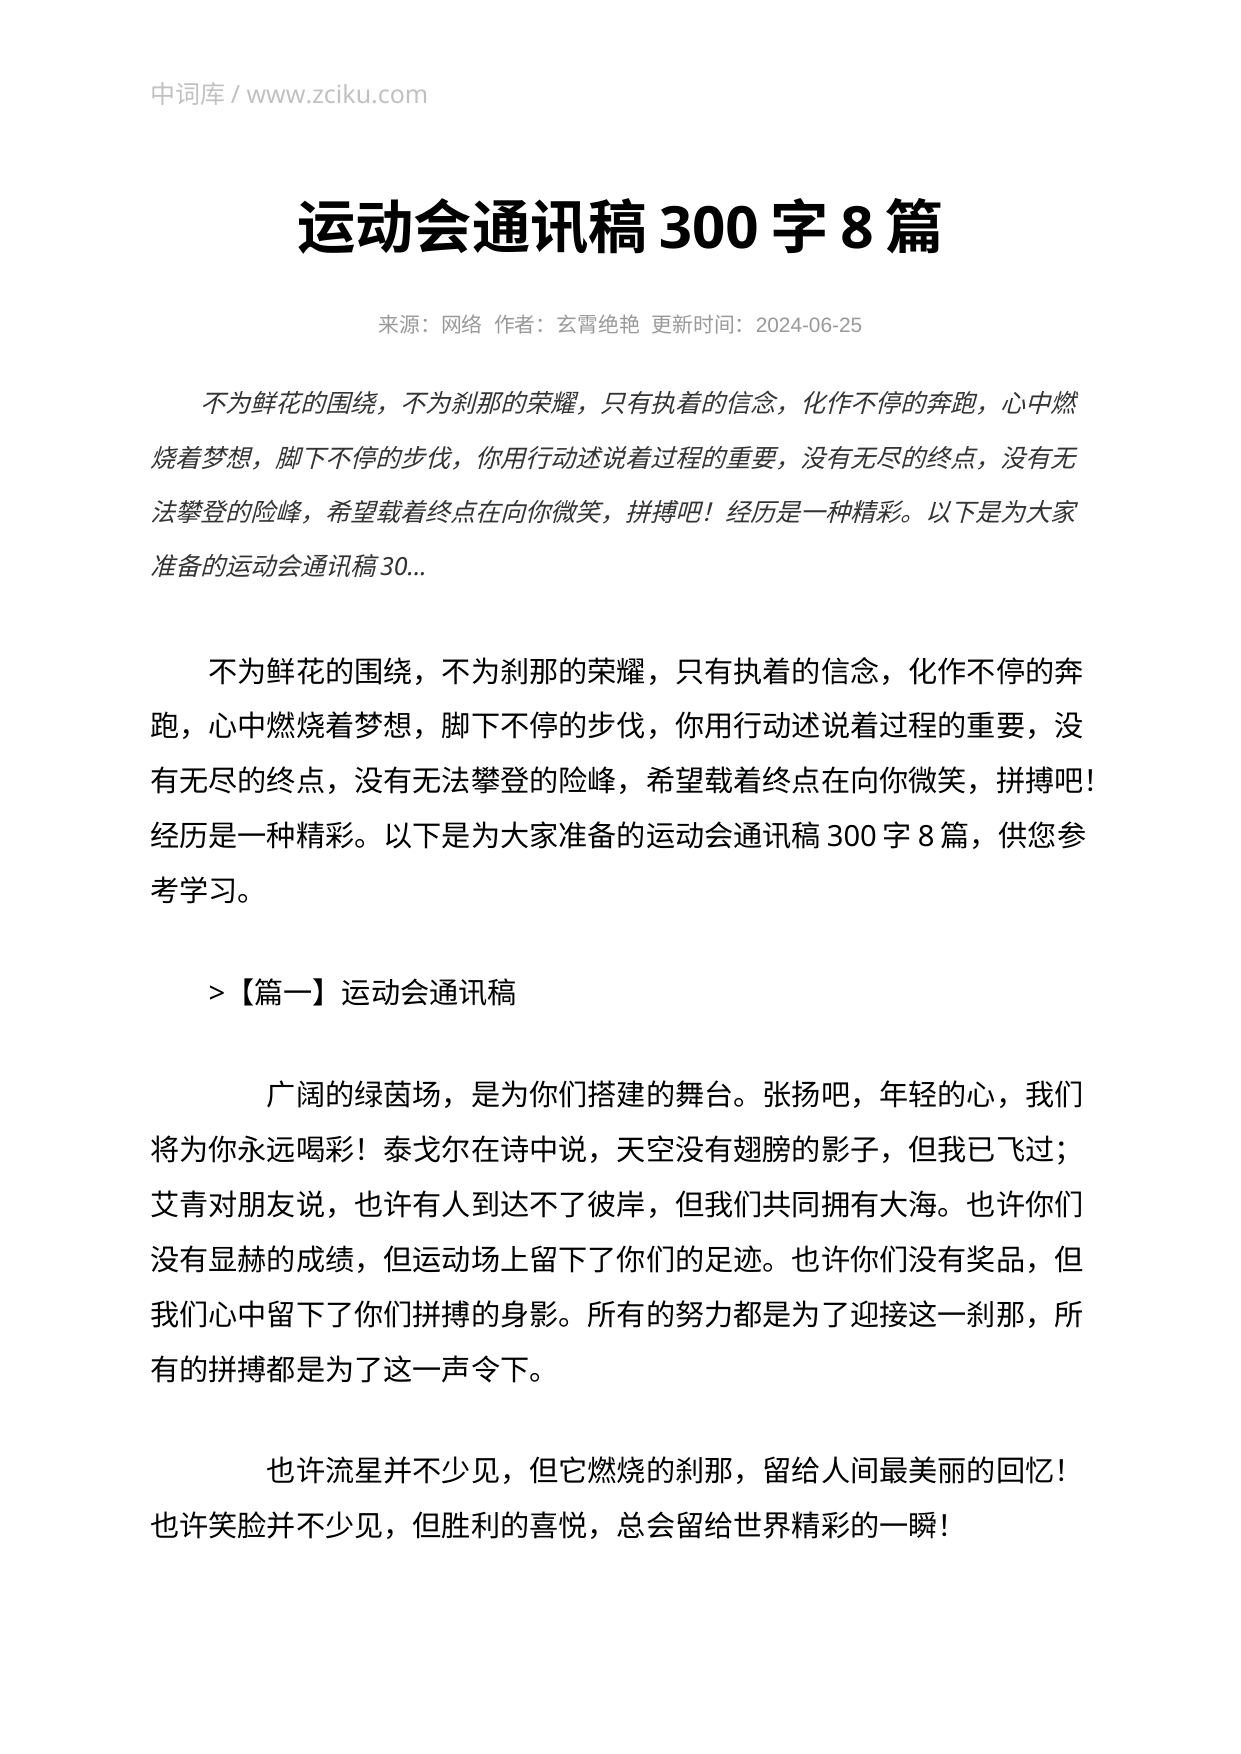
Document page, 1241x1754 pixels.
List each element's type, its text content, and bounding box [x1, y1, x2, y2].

text 也许流星并不少见，但它燃烧的刹那，留给人间最美丽的回忆！也许笑脸并不少见，但胜利的喜悦，总会留给世界精彩的一瞬！ [150, 1448, 1090, 1545]
text 广阔的绿茵场，是为你们搭建的舞台。张扬吧，年轻的心，我们将为你永远喝彩！泰戈尔在诗中说，天空没有翅膀的影子，但我已飞过；艾青对朋友说，也许有人到达不了彼岸，但我们共同拥有大海。也许你们没有显赫的成绩，但运动场上留下了你们的足迹。也许你们没有奖品，但我们心中留下了你们拼搏的身影。所有的努力都是为了迎接这一刹那，所有的拼搏都是为了这一声令下。 [150, 1072, 1090, 1388]
subtitle 运动会通讯稿300字8篇 [150, 181, 1090, 266]
text 不为鲜花的围绕，不为刹那的荣耀，只有执着的信念，化作不停的奔跑，心中燃烧着梦想，脚下不停的步伐，你用行动述说着过程的重要，没有无尽的终点，没有无法攀登的险峰，希望载着终点在向你微笑，拼搏吧！经历是一种精彩。以下是为大家准备的运动会通讯稿300字8篇，供您参考学习。 [150, 648, 1090, 910]
text 来源：网络 作者：玄霄绝艳 更新时间：2024-06-25 [150, 313, 1090, 337]
text 不为鲜花的围绕，不为刹那的荣耀，只有执着的信念，化作不停的奔跑，心中燃烧着梦想，脚下不停的步伐，你用行动述说着过程的重要，没有无尽的终点，没有无法攀登的险峰，希望载着终点在向你微笑，拼搏吧！经历是一种精彩。以下是为大家准备的运动会通讯稿30... [150, 384, 1090, 583]
text >【篇一】运动会通讯稿 [150, 969, 1090, 1012]
